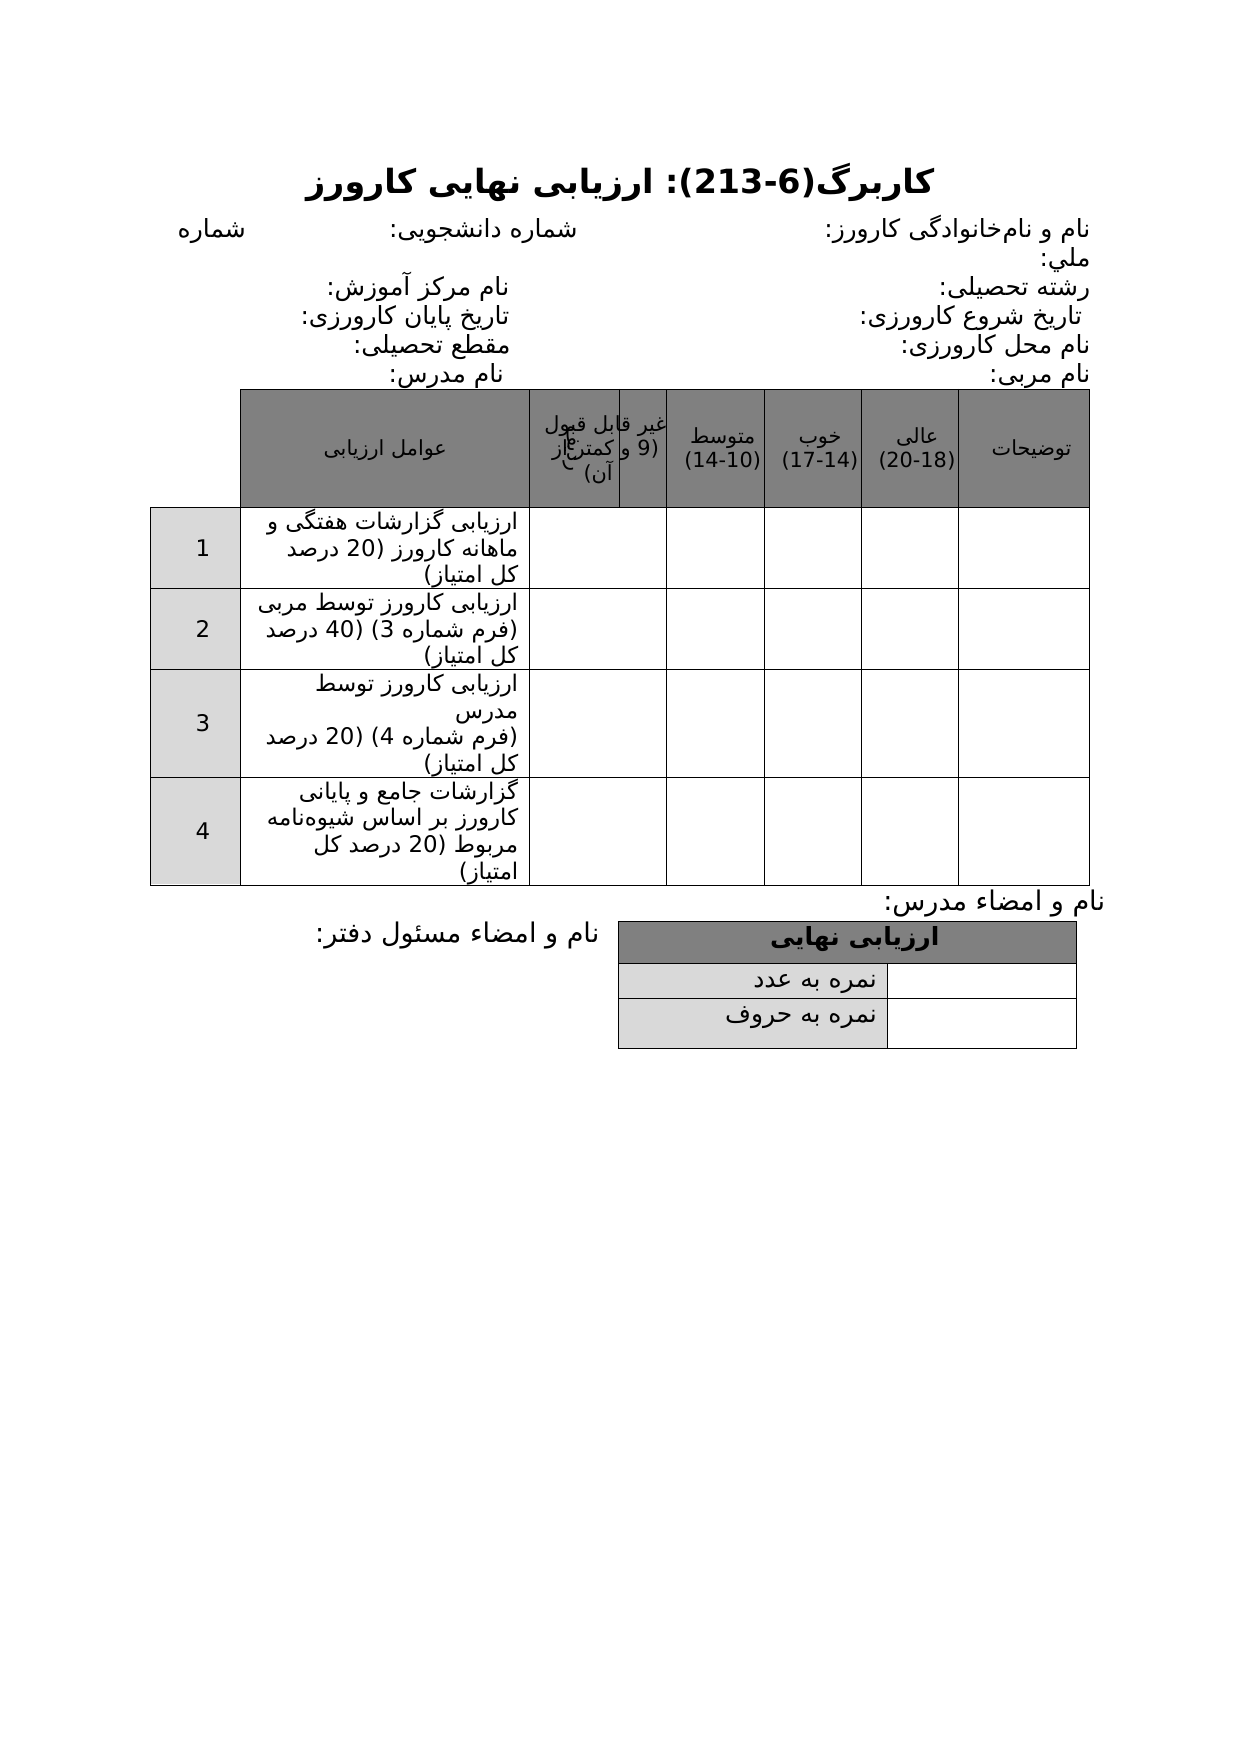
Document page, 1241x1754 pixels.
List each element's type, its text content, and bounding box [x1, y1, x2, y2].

text کاربرگ(6-213): ارزیابی نهایی کارورز [150, 162, 1090, 201]
text نام و نام‌خانوادگی کارورز: شماره دانشجویی: شماره ملي: [150, 214, 1090, 272]
table_cell [862, 508, 958, 588]
table_cell ارزیابی کارورز توسط مربی (فرم شماره 3) (40 درصد کل امتیاز) [241, 589, 529, 669]
table_cell نمره به عدد [619, 964, 887, 998]
table_cell [888, 964, 1076, 998]
table_cell 3 [151, 670, 240, 777]
table_cell گزارشات جامع و پایانی کارورز بر اساس شیوه‌نامه مربوط (20 درصد کل امتیاز) [241, 778, 529, 884]
table_cell [765, 670, 861, 777]
table_header ارزیابی نهایی [619, 922, 1076, 963]
table_cell [667, 778, 764, 884]
table_cell 1 [151, 508, 240, 588]
text نام مربی: نام مدرس: [150, 360, 1090, 389]
text نام و امضاء مدرس: [150, 886, 1105, 917]
table_header توضیحات [959, 390, 1089, 507]
table_cell ارزیابی کارورز توسط مدرس (فرم شماره 4) (20 درصد کل امتیاز) [241, 670, 529, 777]
text نام و امضاء مسئول دفتر: [150, 917, 1105, 949]
table_header عالی (20-18) [862, 390, 958, 507]
table_header غیر قابل قبول (9 و کمتر از آن) [620, 390, 666, 507]
table_header متوسط (14-10) [667, 390, 764, 507]
table_cell [530, 778, 666, 884]
table_cell [667, 589, 764, 669]
table_cell [667, 508, 764, 588]
table_cell 2 [151, 589, 240, 669]
table_cell [862, 778, 958, 884]
table_header عوامل ارزیابی [241, 390, 529, 507]
table_cell [530, 508, 666, 588]
table_cell [862, 670, 958, 777]
text رشته تحصیلی: نام مرکز آموزش: [150, 272, 1090, 301]
table_cell ارزیابی گزارشات هفتگی و ماهانه کارورز (20 درصد کل امتیاز) [241, 508, 529, 588]
table_cell 4 [151, 778, 240, 884]
table_cell [765, 508, 861, 588]
table_cell [959, 670, 1089, 777]
table_cell [530, 670, 666, 777]
table_header ردیف [530, 390, 619, 507]
table_cell [888, 999, 1076, 1048]
table_cell [765, 589, 861, 669]
table_cell [959, 508, 1089, 588]
table_cell [959, 589, 1089, 669]
text تاریخ شروع کارورزی: تاریخ پایان کارورزی: [150, 301, 1090, 331]
table_cell [667, 670, 764, 777]
table_cell [862, 589, 958, 669]
table_cell نمره به حروف [619, 999, 887, 1048]
table_header خوب (17-14) [765, 390, 861, 507]
table_cell [530, 589, 666, 669]
table_cell [959, 778, 1089, 884]
table_cell [765, 778, 861, 884]
text نام محل کارورزی: مقطع تحصیلی: [150, 331, 1090, 360]
